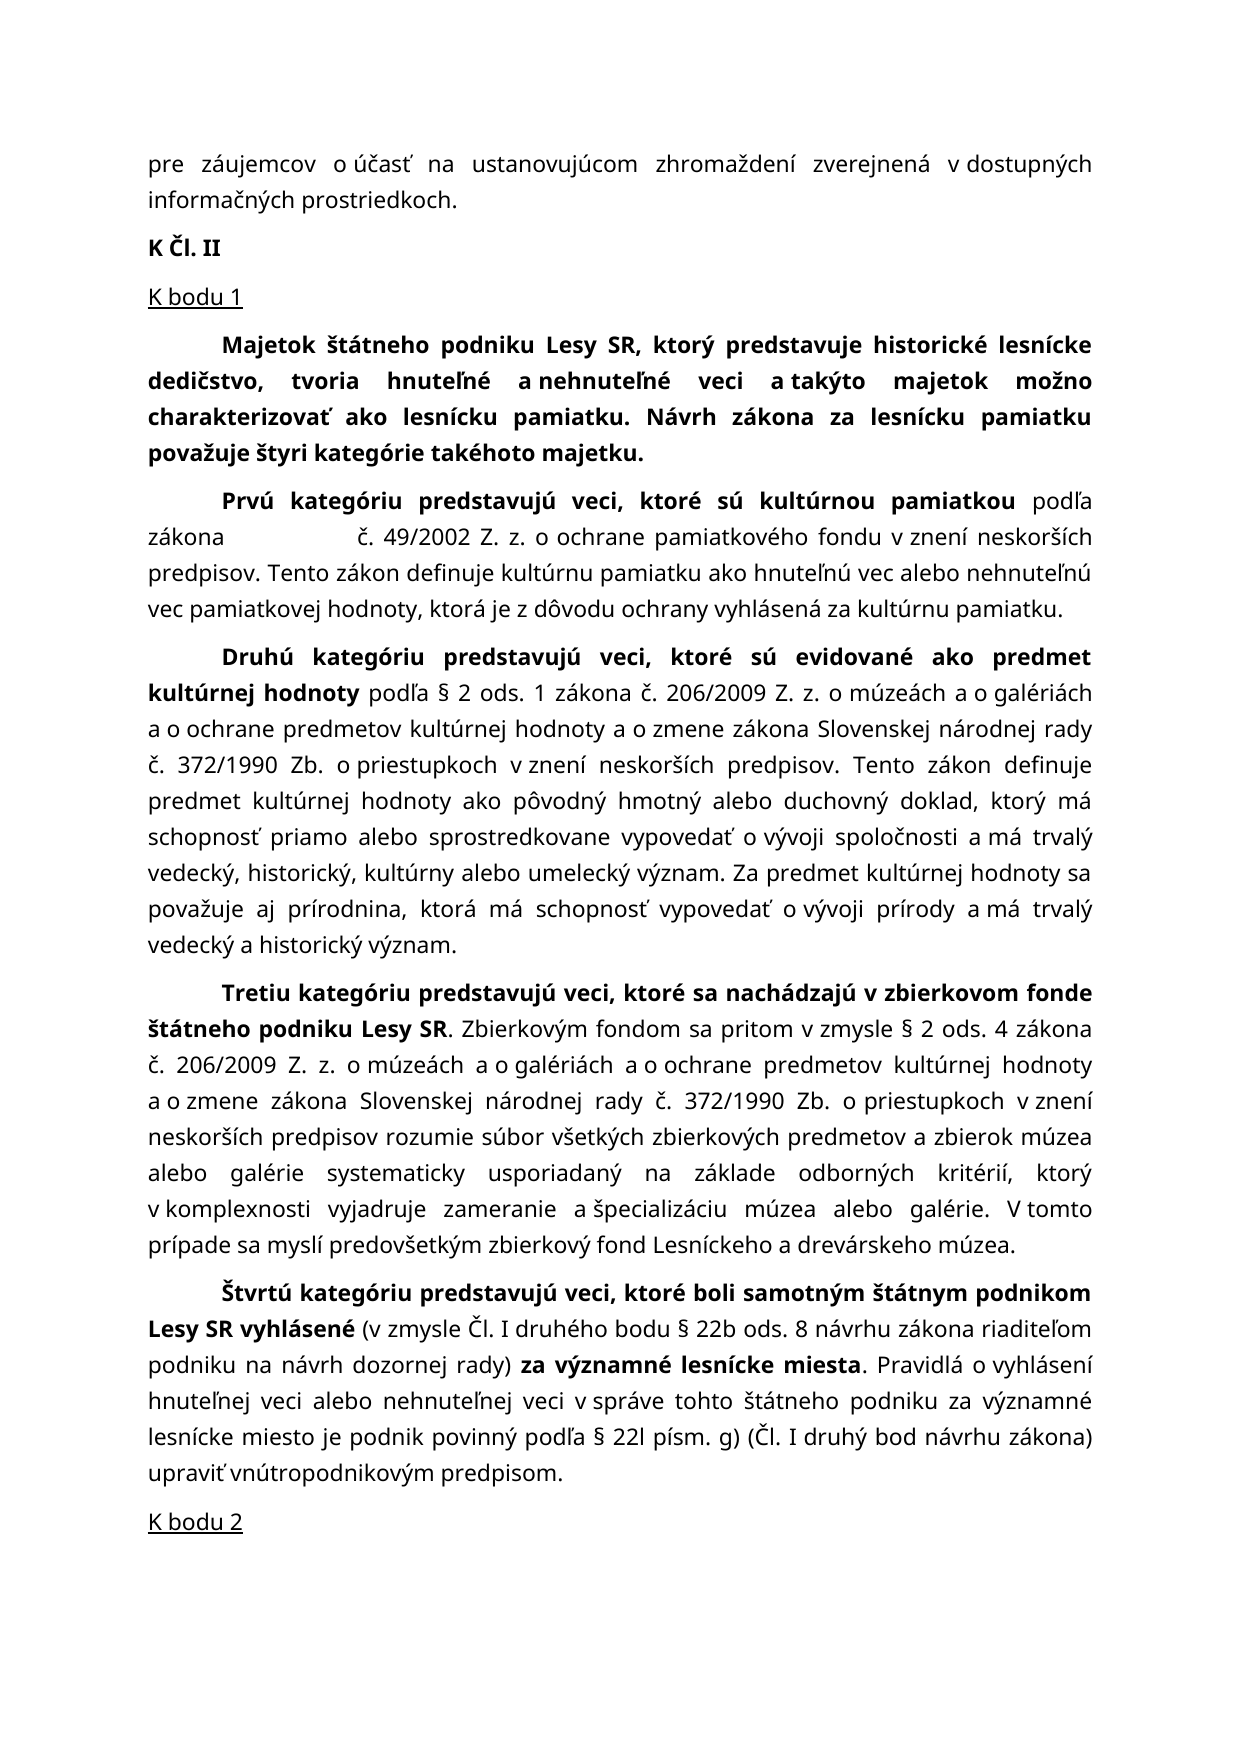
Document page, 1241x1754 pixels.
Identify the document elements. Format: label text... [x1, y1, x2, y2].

text Prvú kategóriu predstavujú veci, ktoré sú kultúrnou pamiatkou podľa zákona č. 49/2002 Z. z. o ochrane pamiatkového fondu v znení neskorších predpisov. Tento zákon definuje kultúrnu pamiatku ako hnuteľnú vec alebo nehnuteľnú vec pamiatkovej hodnoty, ktorá je z dôvodu ochrany vyhlásená za kultúrnu pamiatku. [148, 485, 1093, 624]
text Majetok štátneho podniku Lesy SR, ktorý predstavuje historické lesnícke dedičstvo, tvoria hnuteľné a nehnuteľné veci a takýto majetok možno charakterizovať ako lesnícku pamiatku. Návrh zákona za lesnícku pamiatku považuje štyri kategórie takéhoto majetku. [148, 329, 1093, 468]
text K Čl. II [148, 232, 1093, 263]
text Druhú kategóriu predstavujú veci, ktoré sú evidované ako predmet kultúrnej hodnoty podľa § 2 ods. 1 zákona č. 206/2009 Z. z. o múzeách a o galériách a o ochrane predmetov kultúrnej hodnoty a o zmene zákona Slovenskej národnej rady č. 372/1990 Zb. o priestupkoch v znení neskorších predpisov. Tento zákon definuje predmet kultúrnej hodnoty ako pôvodný hmotný alebo duchovný doklad, ktorý má schopnosť priamo alebo sprostredkovane vypovedať o vývoji spoločnosti a má trvalý vedecký, historický, kultúrny alebo umelecký význam. Za predmet kultúrnej hodnoty sa považuje aj prírodnina, ktorá má schopnosť vypovedať o vývoji prírody a má trvalý vedecký a historický význam. [148, 641, 1093, 960]
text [148, 148, 1093, 215]
text Štvrtú kategóriu predstavujú veci, ktoré boli samotným štátnym podnikom Lesy SR vyhlásené (v zmysle Čl. I druhého bodu § 22b ods. 8 návrhu zákona riaditeľom podniku na návrh dozornej rady) za významné lesnícke miesta. Pravidlá o vyhlásení hnuteľnej veci alebo nehnuteľnej veci v správe tohto štátneho podniku za významné lesnícke miesto je podnik povinný podľa § 22l písm. g) (Čl. I druhý bod návrhu zákona) upraviť vnútropodnikovým predpisom. [148, 1277, 1093, 1488]
text Tretiu kategóriu predstavujú veci, ktoré sa nachádzajú v zbierkovom fonde štátneho podniku Lesy SR. Zbierkovým fondom sa pritom v zmysle § 2 ods. 4 zákona č. 206/2009 Z. z. o múzeách a o galériách a o ochrane predmetov kultúrnej hodnoty a o zmene zákona Slovenskej národnej rady č. 372/1990 Zb. o priestupkoch v znení neskorších predpisov rozumie súbor všetkých zbierkových predmetov a zbierok múzea alebo galérie systematicky usporiadaný na základe odborných kritérií, ktorý v komplexnosti vyjadruje zameranie a špecializáciu múzea alebo galérie. V tomto prípade sa myslí predovšetkým zbierkový fond Lesníckeho a drevárskeho múzea. [148, 977, 1093, 1260]
text K bodu 1 [148, 280, 1093, 312]
text K bodu 2 [148, 1505, 1093, 1537]
